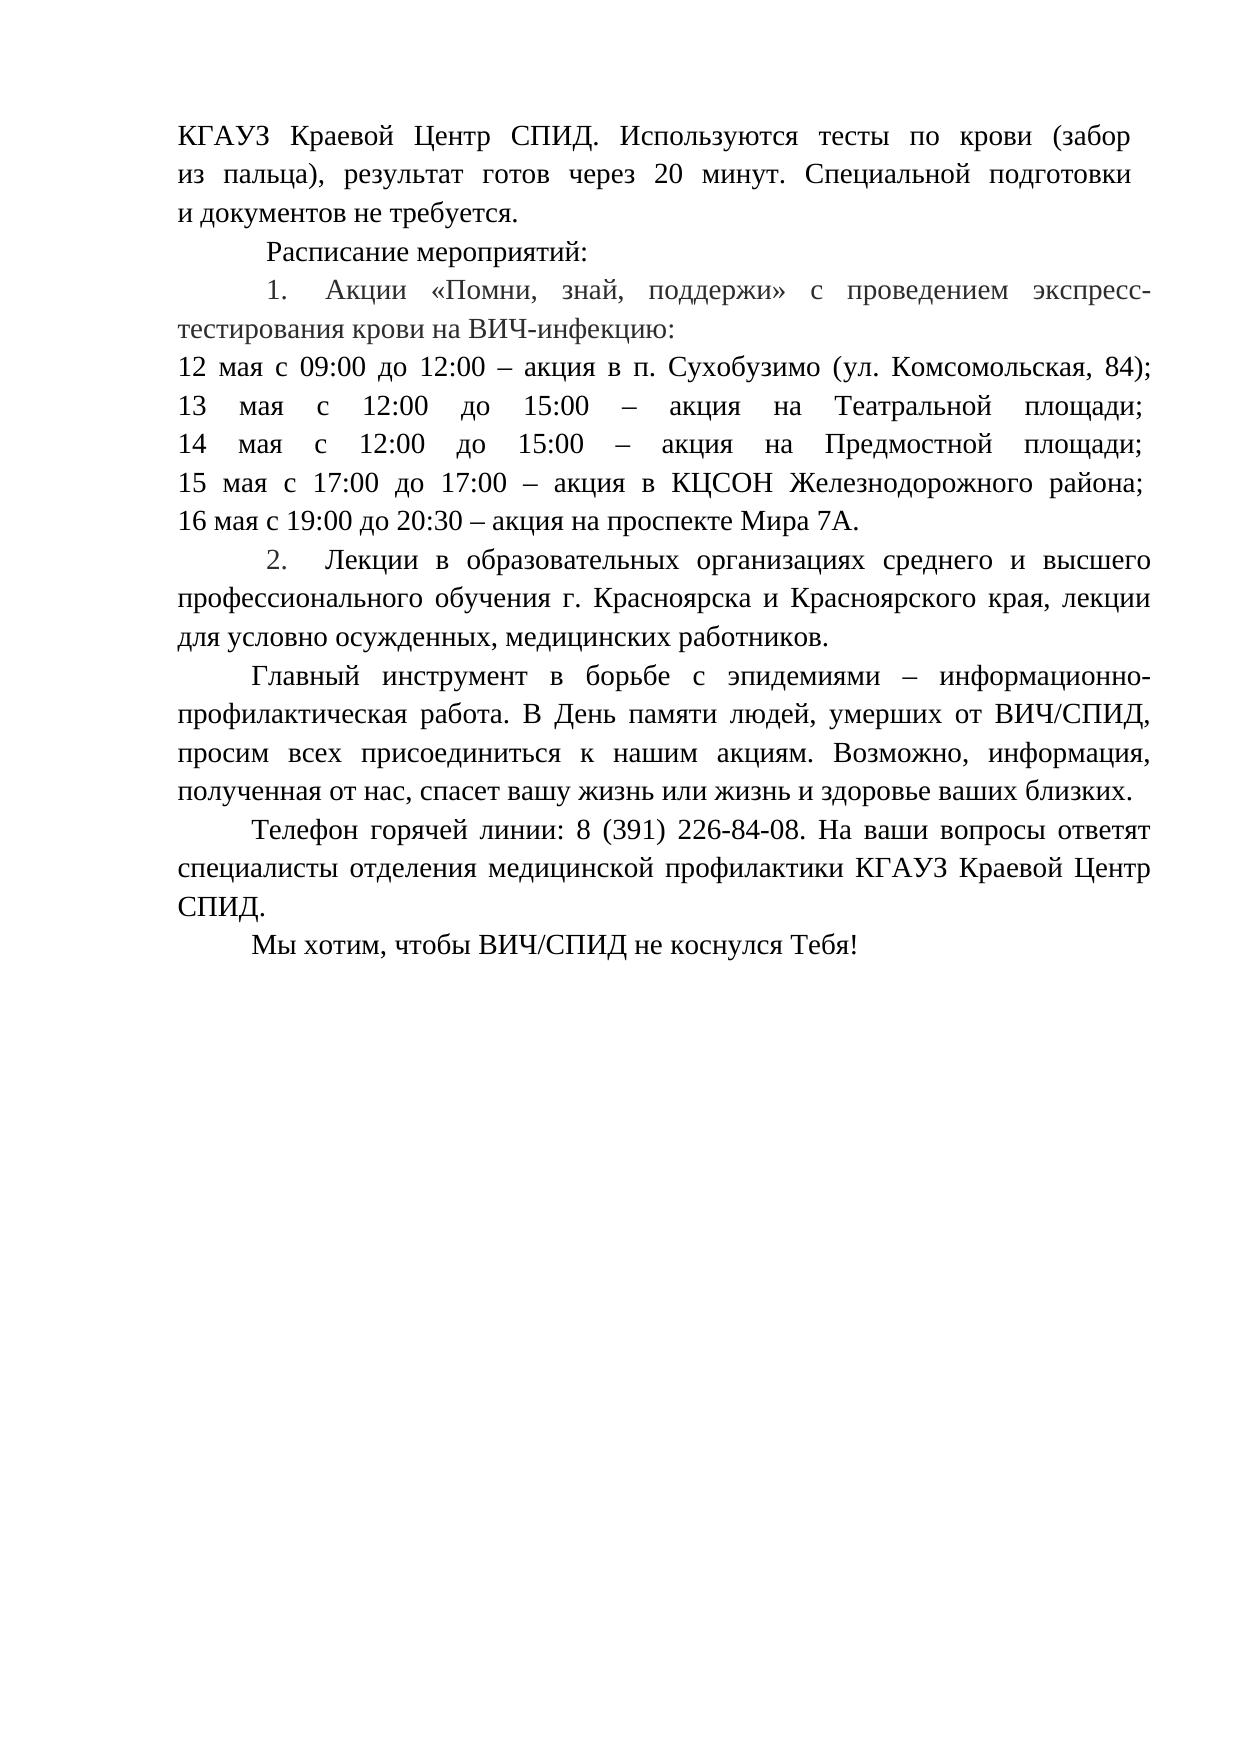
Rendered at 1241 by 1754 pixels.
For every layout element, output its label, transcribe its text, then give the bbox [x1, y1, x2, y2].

list Лекции в образовательных организациях среднего и высшего профессионального обучения г. Красноярска и Красноярского края, лекции для условно осужденных, медицинских работников. [177, 542, 1152, 653]
text Расписание мероприятий: [177, 234, 1152, 267]
text Главный инструмент в борьбе с эпидемиями – информационно-профилактическая работа. В День памяти людей, умерших от ВИЧ/СПИД, просим всех присоединиться к нашим акциям. Возможно, информация, полученная от нас, спасет вашу жизнь или жизнь и здоровье ваших близких. [177, 658, 1152, 807]
text 12 мая с 09:00 до 12:00 – акция в п. Сухобузимо (ул. Комсомольская, 84); 13 мая с 12:00 до 15:00 – акция на Театральной площади; 14 мая с 12:00 до 15:00 – акция на Предмостной площади; 15 мая с 17:00 до 17:00 – акция в КЦСОН Железнодорожного района; 16 мая с 19:00 до 20:30 – акция на проспекте Мира 7А. [177, 349, 1152, 537]
text Мы хотим, чтобы ВИЧ/СПИД не коснулся Тебя! [177, 927, 1152, 961]
text Телефон горячей линии: 8 (391) 226-84-08. На ваши вопросы ответят специалисты отделения медицинской профилактики КГАУЗ Краевой Центр СПИД. [177, 812, 1152, 922]
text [177, 118, 1152, 229]
list Акции «Помни, знай, поддержи» с проведением экспресс-тестирования крови на ВИЧ-инфекцию: [177, 272, 1152, 344]
